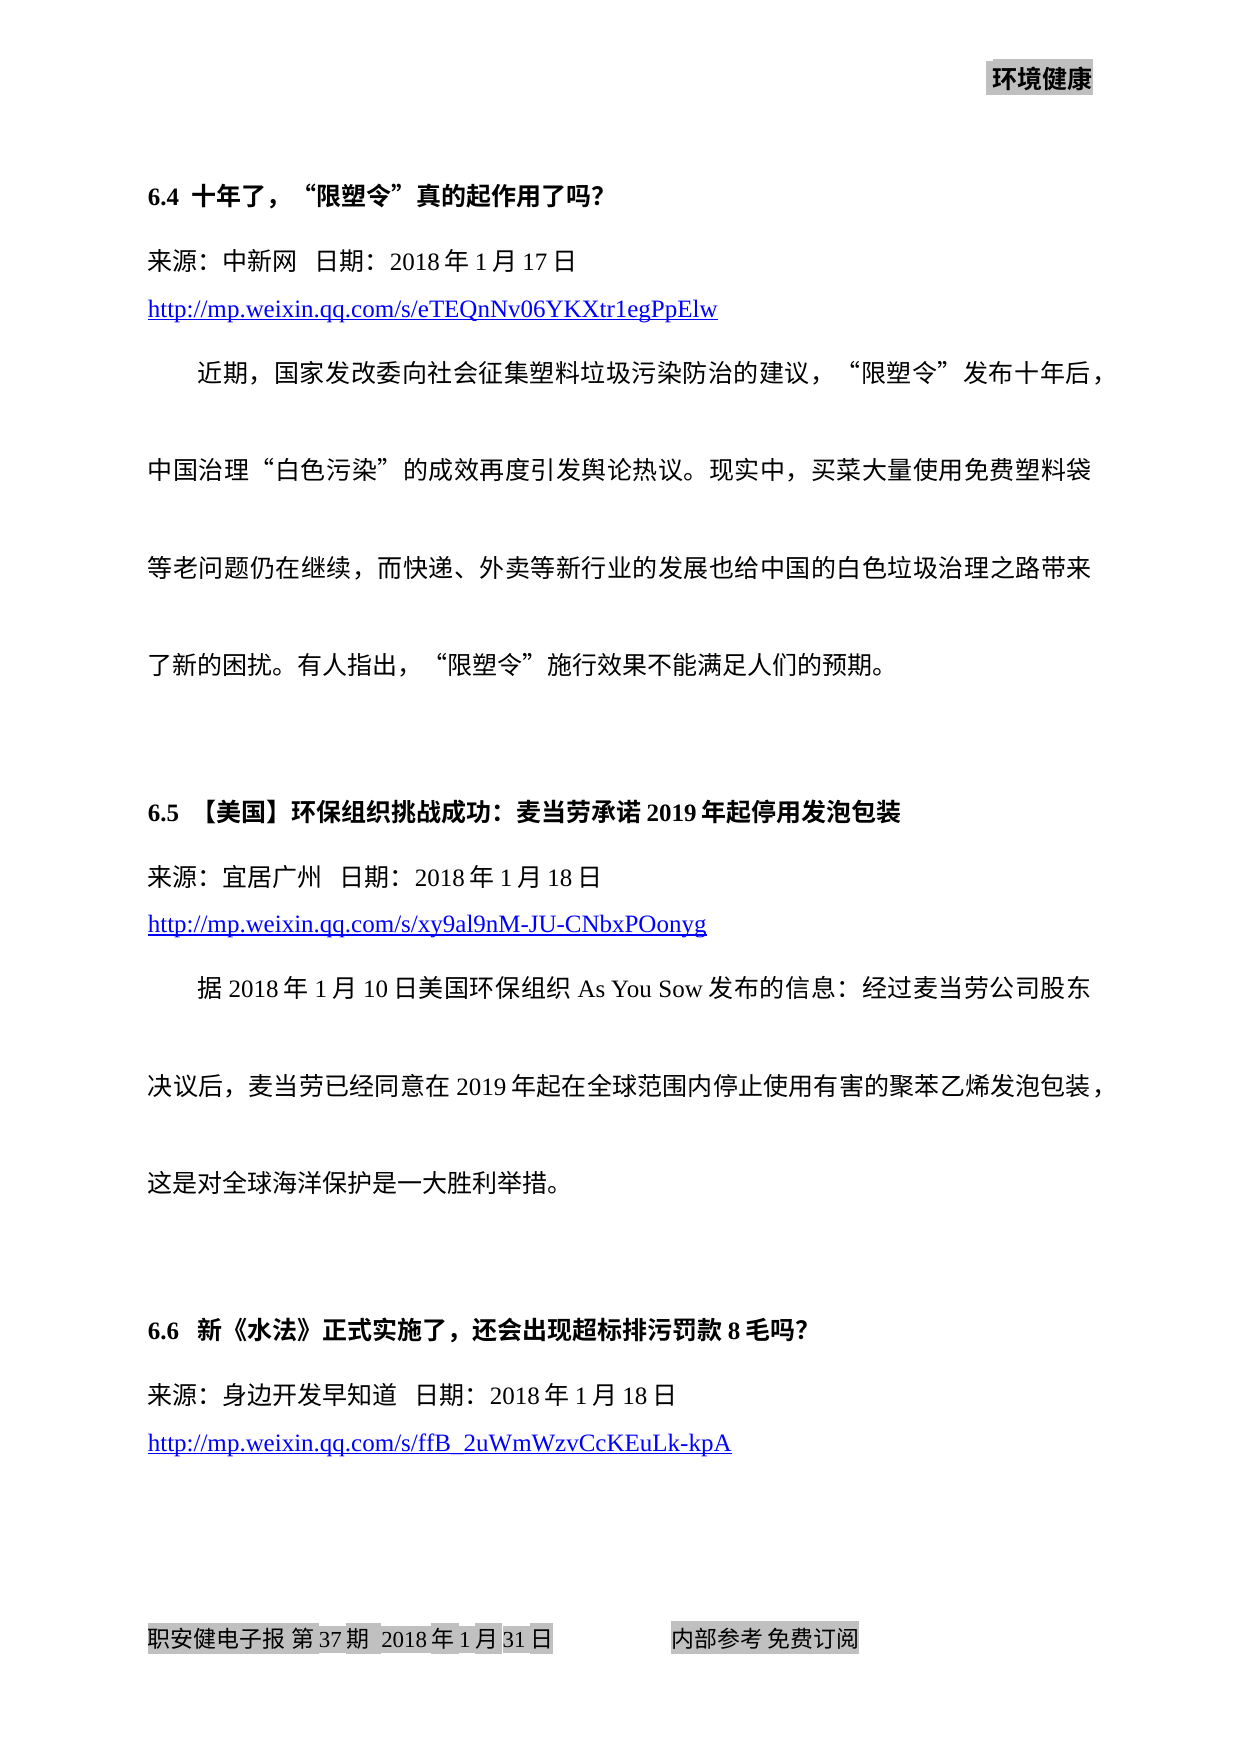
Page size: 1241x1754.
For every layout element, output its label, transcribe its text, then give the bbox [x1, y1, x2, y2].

text http://mp.weixin.qq.com/s/xy9al9nM-JU-CNbxPOonyg [148, 908, 1092, 940]
text http://mp.weixin.qq.com/s/ffB_2uWmWzvCcKEuLk-kpA [148, 1426, 1092, 1458]
text 来源：宜居广州 日期：2018年1月18日 [148, 843, 1092, 908]
list 6.6 新《水法》正式实施了，还会出现超标排污罚款8毛吗？ [148, 1296, 1092, 1361]
text 据2018年1月10日美国环保组织As You Sow发布的信息：经过麦当劳公司股东决议后，麦当劳已经同意在2019年起在全球范围内停止使用有害的聚苯乙烯发泡包装，这是对全球海洋保护是一大胜利举措。 [148, 954, 1092, 1214]
text 近期，国家发改委向社会征集塑料垃圾污染防治的建议，“限塑令”发布十年后，中国治理“白色污染”的成效再度引发舆论热议。现实中，买菜大量使用免费塑料袋等老问题仍在继续，而快递、外卖等新行业的发展也给中国的白色垃圾治理之路带来了新的困扰。有人指出，“限塑令”施行效果不能满足人们的预期。 [148, 339, 1092, 696]
text 来源：身边开发早知道 日期：2018年1月18日 [148, 1361, 1092, 1426]
list 6.5 【美国】环保组织挑战成功：麦当劳承诺2019年起停用发泡包装 [148, 778, 1092, 843]
list 6.4 十年了，“限塑令”真的起作用了吗？ [148, 162, 1092, 227]
text 来源：中新网 日期：2018年1月17日 [148, 227, 1092, 292]
text http://mp.weixin.qq.com/s/eTEQnNv06YKXtr1egPpElw [148, 292, 1092, 324]
